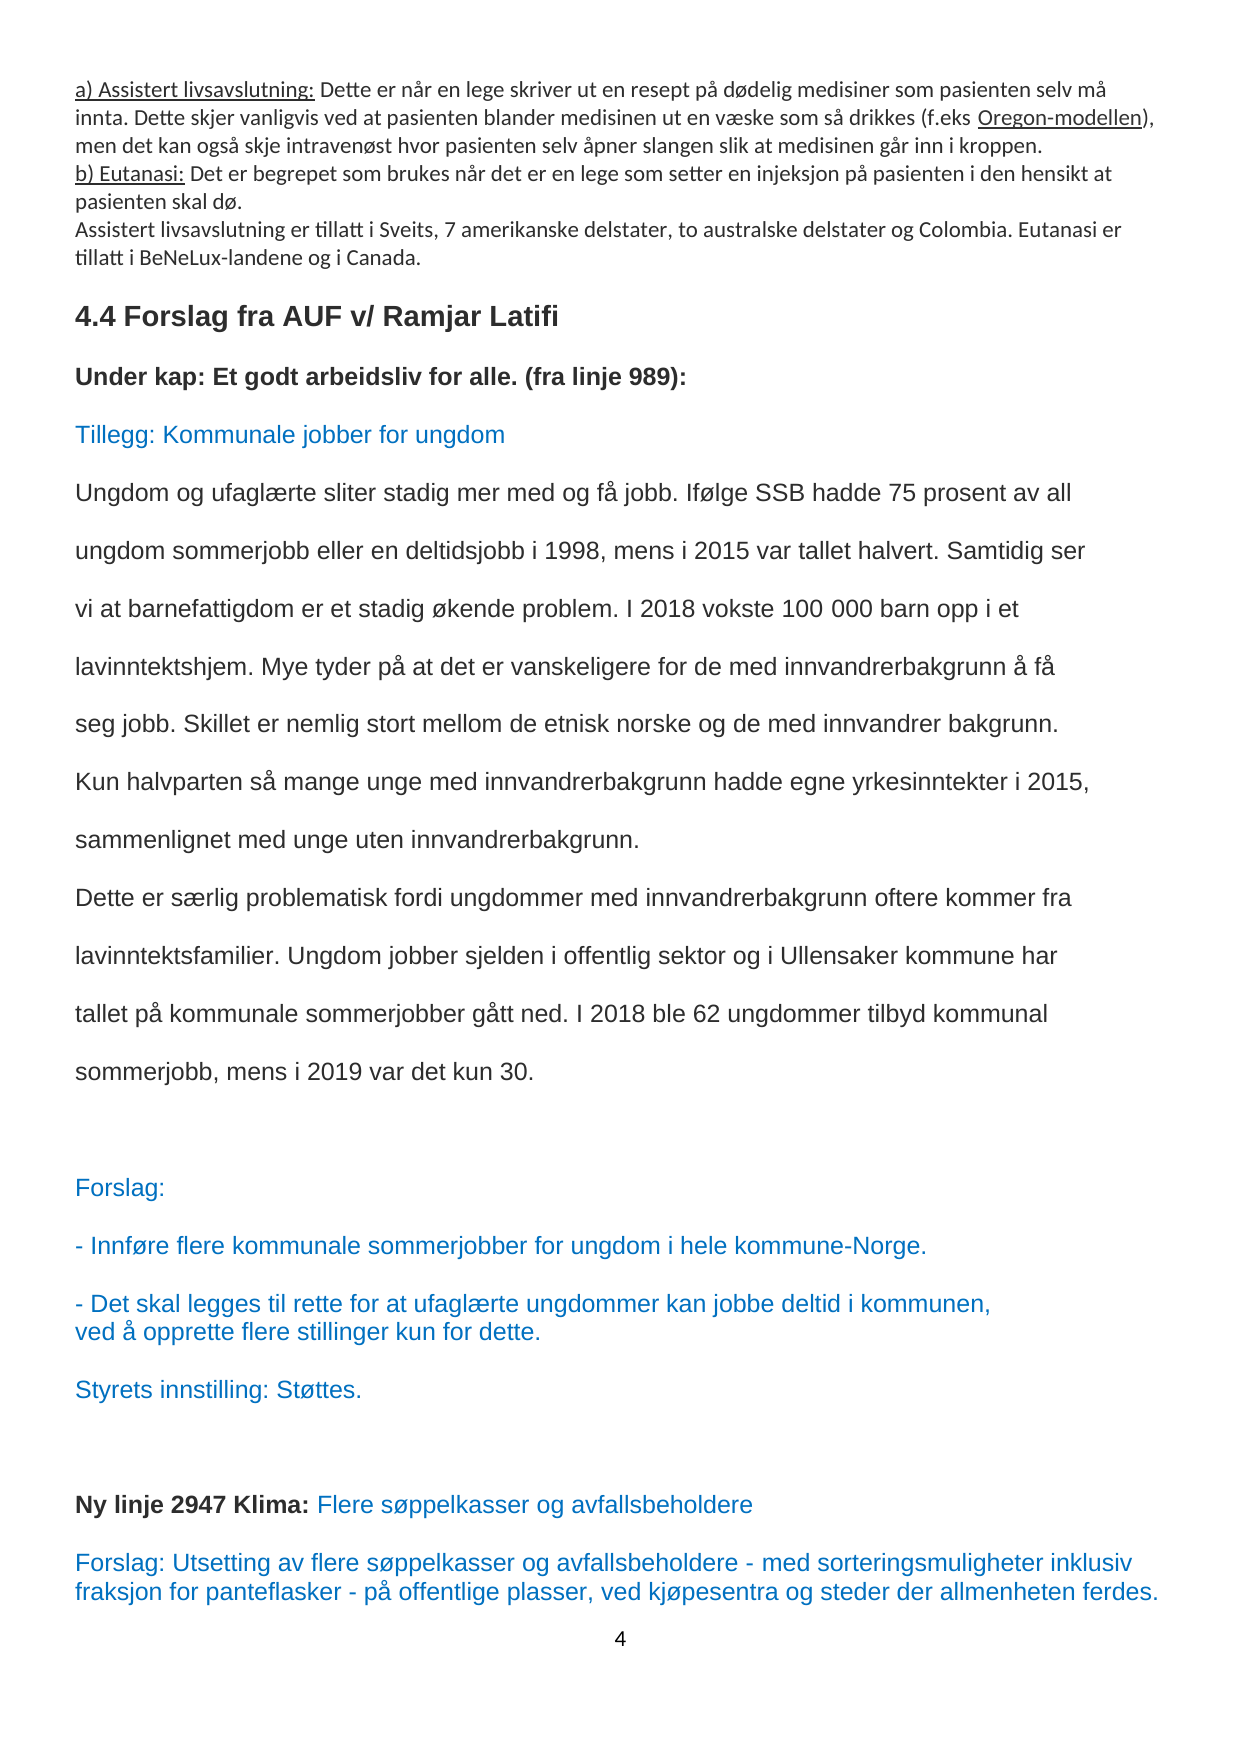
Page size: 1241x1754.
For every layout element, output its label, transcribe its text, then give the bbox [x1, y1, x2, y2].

text Kun halvparten så mange unge med innvandrerbakgrunn hadde egne yrkesinntekter i 2015, [75, 767, 1165, 796]
text ved å opprette flere stillinger kun for dette. [75, 1317, 1165, 1346]
text vi at barnefattigdom er et stadig økende problem. I 2018 vokste 100 000 barn opp i et [75, 593, 1165, 622]
text - Innføre flere kommunale sommerjobber for ungdom i hele kommune-Norge. [75, 1231, 1165, 1259]
text Tillegg: Kommunale jobber for ungdom [75, 420, 1165, 448]
text ungdom sommerjobb eller en deltidsjobb i 1998, mens i 2015 var tallet halvert. Samtidig ser [75, 536, 1165, 564]
text sommerjobb, mens i 2019 var det kun 30. [75, 1057, 1165, 1086]
text Styrets innstilling: Støttes. [75, 1375, 1165, 1403]
text Ny linje 2947 Klima: Flere søppelkasser og avfallsbeholdere [75, 1490, 1165, 1519]
text Under kap: Et godt arbeidsliv for alle. (fra linje 989): [75, 362, 1165, 391]
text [75, 1548, 1165, 1606]
text 4.4 Forslag fra AUF v/ Ramjar Latifi [75, 299, 1165, 333]
text lavinntektsfamilier. Ungdom jobber sjelden i offentlig sektor og i Ullensaker kommune har [75, 941, 1165, 970]
text Dette er særlig problematisk fordi ungdommer med innvandrerbakgrunn oftere kommer fra [75, 883, 1165, 912]
text tallet på kommunale sommerjobber gått ned. I 2018 ble 62 ungdommer tilbyd kommunal [75, 999, 1165, 1028]
text Ungdom og ufaglærte sliter stadig mer med og få jobb. Ifølge SSB hadde 75 prosent av all [75, 478, 1165, 506]
text Assistert livsavslutning er tillatt i Sveits, 7 amerikanske delstater, to australske delstater og Colombia. Eutanasi er tillatt i BeNeLux-landene og i Canada. [75, 215, 1165, 271]
text seg jobb. Skillet er nemlig stort mellom de etnisk norske og de med innvandrer bakgrunn. [75, 709, 1165, 738]
text Forslag: [75, 1173, 1165, 1201]
text sammenlignet med unge uten innvandrerbakgrunn. [75, 825, 1165, 854]
text - Det skal legges til rette for at ufaglærte ungdommer kan jobbe deltid i kommunen, [75, 1288, 1165, 1317]
text a) Assistert livsavslutning: Dette er når en lege skriver ut en resept på dødelig medisiner som pasienten selv må innta. Dette skjer vanligvis ved at pasienten blander medisinen ut en væske som så drikkes (f.eks Oregon-modellen), men det kan også skje intravenøst hvor pasienten selv åpner slangen slik at medisinen går inn i kroppen. b) Eutanasi: Det er begrepet som brukes når det er en lege som setter en injeksjon på pasienten i den hensikt at pasienten skal dø. [75, 75, 1165, 215]
text lavinntektshjem. Mye tyder på at det er vanskeligere for de med innvandrerbakgrunn å få [75, 651, 1165, 680]
